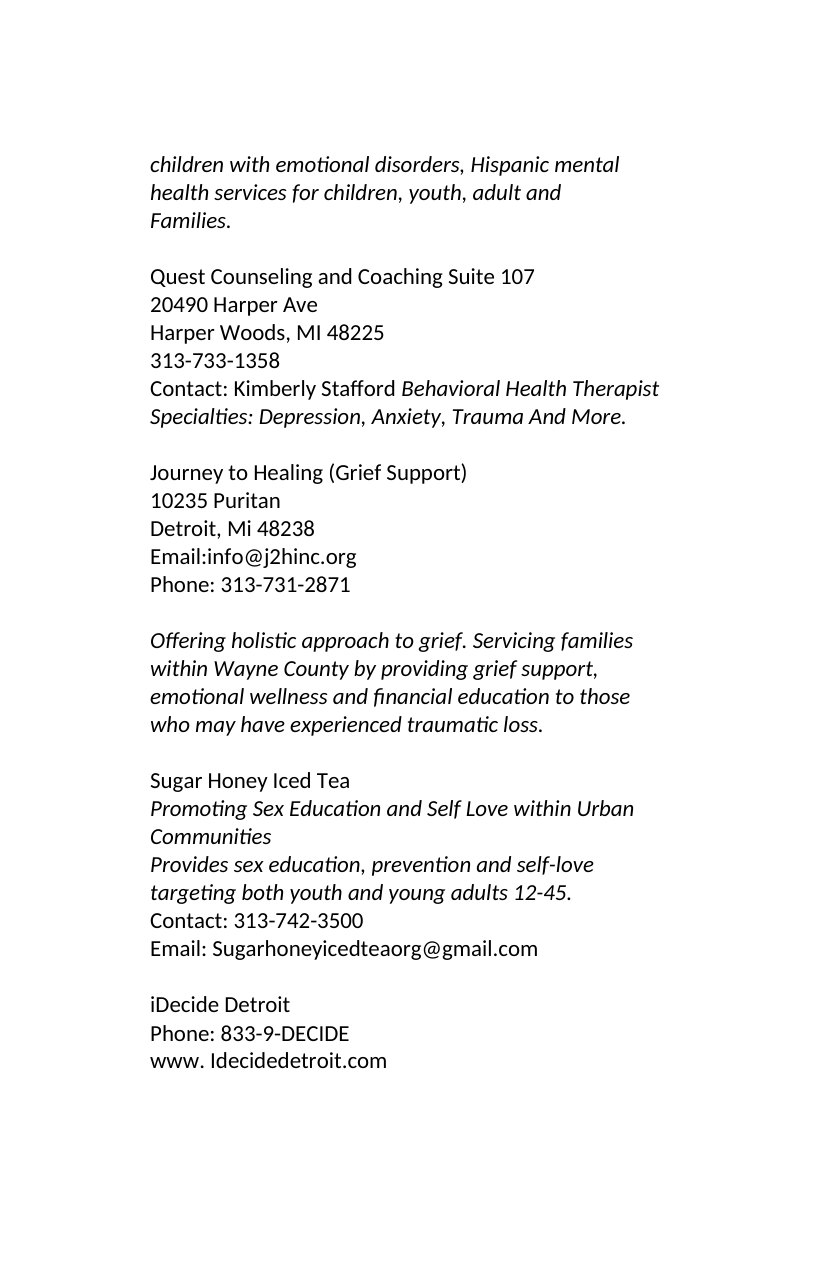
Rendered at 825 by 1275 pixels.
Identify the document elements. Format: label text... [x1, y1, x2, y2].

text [150, 150, 675, 206]
text Harper Woods, MI 48225 [150, 318, 675, 346]
text Phone: 833-9-DECIDE [150, 1019, 675, 1047]
text Phone: 313-731-2871 [150, 570, 675, 598]
text Journey to Healing (Grief Support) [150, 458, 675, 486]
text Families. [150, 206, 675, 234]
text Sugar Honey Iced Tea [150, 766, 675, 794]
text Specialties: Depression, Anxiety, Trauma And More. [150, 402, 675, 430]
text Email:info@j2hinc.org [150, 542, 675, 570]
text Email: Sugarhoneyicedteaorg@gmail.com [150, 934, 675, 963]
text 20490 Harper Ave [150, 290, 675, 318]
text www. Idecidedetroit.com [150, 1047, 675, 1075]
text 10235 Puritan [150, 486, 675, 514]
text Contact: Kimberly Stafford Behavioral Health Therapist [150, 374, 675, 402]
text Detroit, Mi 48238 [150, 514, 675, 542]
text Provides sex education, prevention and self-love targeting both youth and young adults 12-45. [150, 851, 675, 907]
text Promoting Sex Education and Self Love within Urban Communities [150, 794, 675, 851]
text Quest Counseling and Coaching Suite 107 [150, 262, 675, 290]
text Offering holistic approach to grief. Servicing families within Wayne County by providing grief support, emotional wellness and financial education to those who may have experienced traumatic loss. [150, 626, 675, 738]
text 313-733-1358 [150, 346, 675, 374]
text Contact: 313-742-3500 [150, 907, 675, 934]
text iDecide Detroit [150, 991, 675, 1019]
